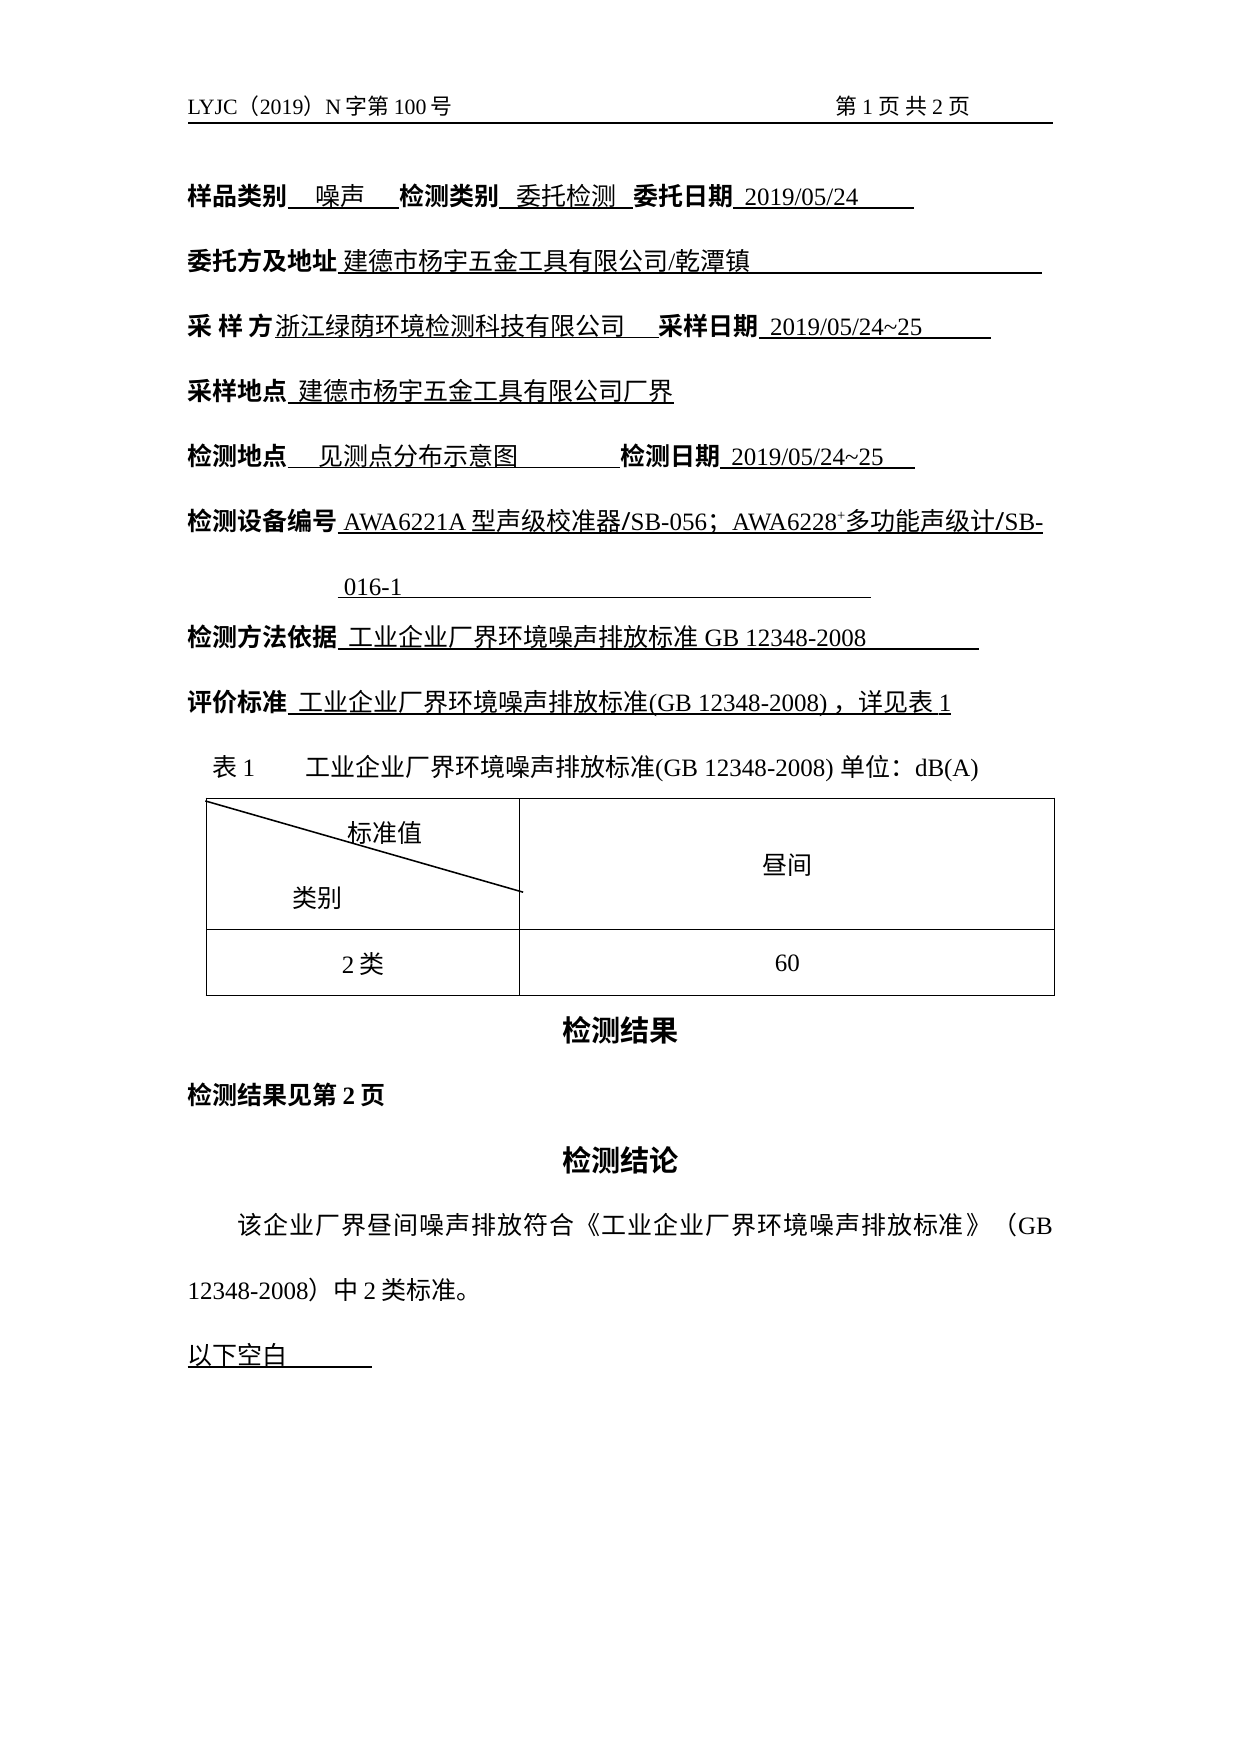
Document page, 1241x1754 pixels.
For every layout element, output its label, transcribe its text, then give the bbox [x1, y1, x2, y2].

table_cell 2类 [207, 930, 519, 995]
table_header 标准值 类别 [207, 799, 519, 889]
text 检测方法依据 工业企业厂界环境噪声排放标准 GB 12348-2008 [187, 603, 1053, 668]
text 评价标准 工业企业厂界环境噪声排放标准(GB 12348-2008) ，详见表1 [187, 668, 1053, 733]
text 委托方及地址 建德市杨宇五金工具有限公司/乾潭镇 [187, 227, 1053, 292]
text 检测结果见第2页 [187, 1061, 1053, 1126]
text 016-1 [187, 570, 1053, 603]
text 表1 工业企业厂界环境噪声排放标准(GB 12348-2008) 单位：dB(A) [187, 733, 1053, 798]
list 该企业厂界昼间噪声排放符合《工业企业厂界环境噪声排放标准》（GB 12348-2008）中2类标准。 [187, 1191, 1053, 1321]
table_header 标准值 类别 [207, 803, 519, 929]
table_cell 60 [520, 930, 1054, 995]
text 检测设备编号 AWA6221A型声级校准器/SB-056；AWA6228+多功能声级计/SB- [187, 487, 1053, 552]
text 以下空白 [187, 1321, 1053, 1386]
text 采 样 方 浙江绿荫环境检测科技有限公司 采样日期 2019/05/24~25 [187, 292, 1053, 357]
text 样品类别 噪声 检测类别 委托检测 委托日期 2019/05/24 [187, 162, 1053, 227]
text 检测结果 [187, 996, 1053, 1061]
text 检测地点 见测点分布示意图 检测日期 2019/05/24~25 [187, 422, 1053, 487]
table_header 昼间 [520, 799, 1054, 929]
text 检测结论 [187, 1126, 1053, 1191]
text 采样地点 建德市杨宇五金工具有限公司厂界 [187, 357, 1053, 422]
